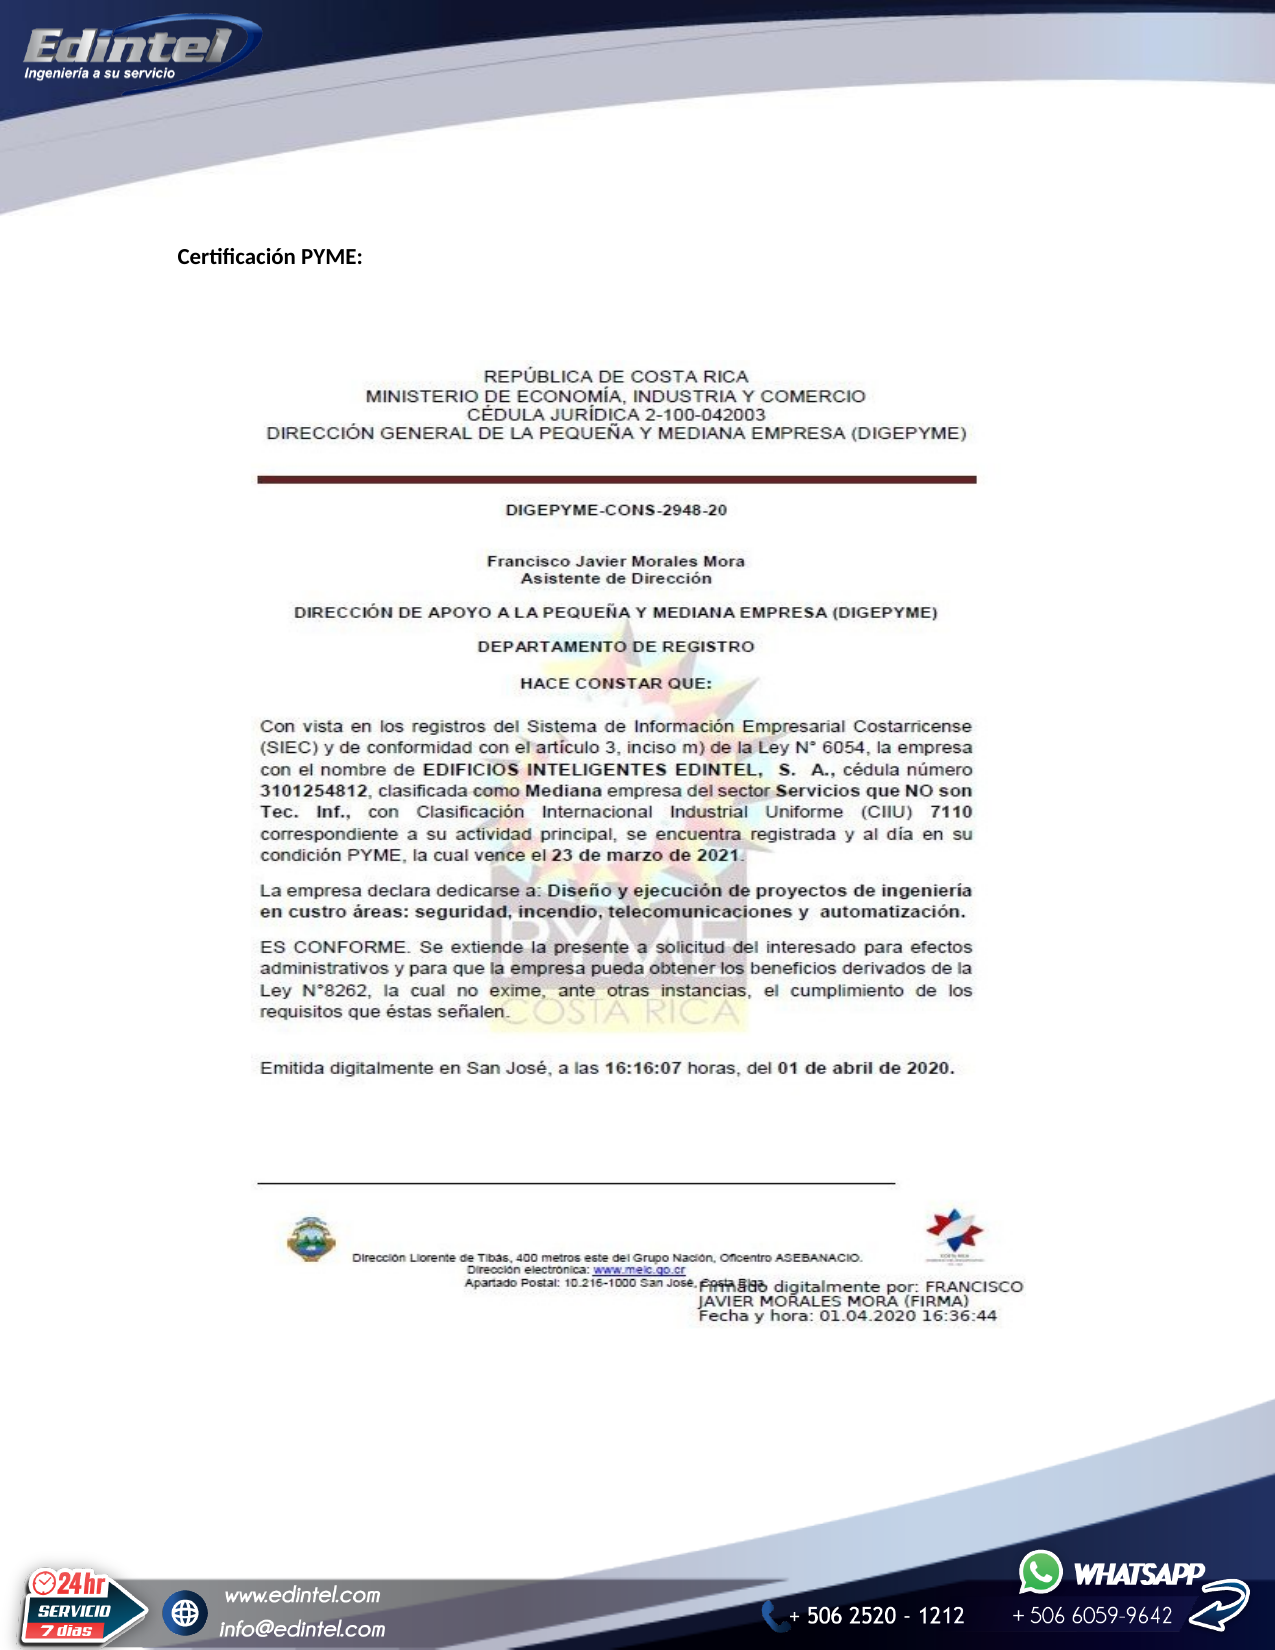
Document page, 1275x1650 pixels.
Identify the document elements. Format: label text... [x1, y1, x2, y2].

text Certificación PYME: [177, 242, 1123, 271]
picture [0, 1398, 1275, 1650]
picture [0, 0, 1275, 216]
picture [250, 360, 1027, 1329]
